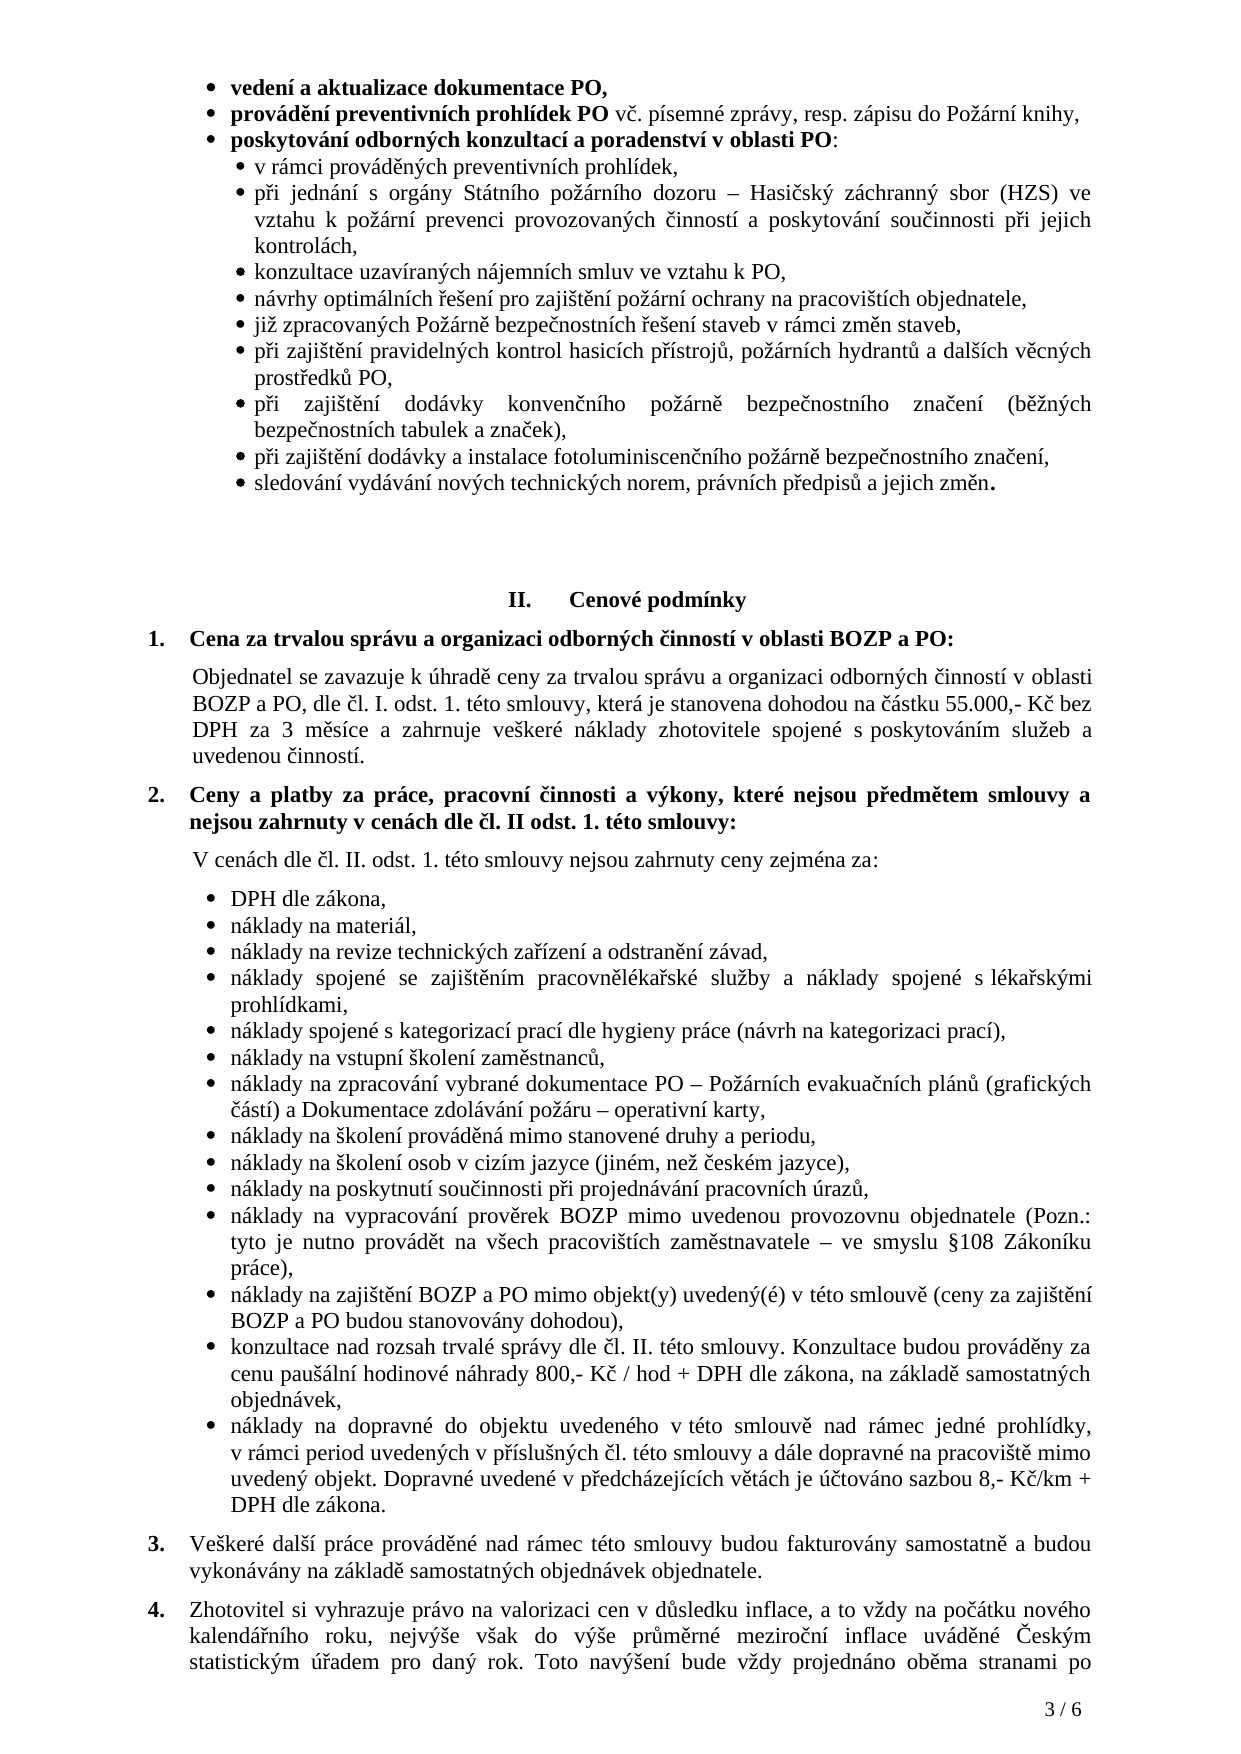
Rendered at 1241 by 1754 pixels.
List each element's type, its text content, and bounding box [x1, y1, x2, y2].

list náklady spojené se zajištěním pracovnělékařské služby a náklady spojené s lékařskými prohlídkami, [207, 964, 1092, 1017]
list v rámci prováděných preventivních prohlídek, [236, 153, 1092, 179]
list již zpracovaných Požárně bezpečnostních řešení staveb v rámci změn staveb, [236, 311, 1092, 337]
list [148, 1596, 1092, 1675]
list při zajištění pravidelných kontrol hasicích přístrojů, požárních hydrantů a dalších věcných prostředků PO, [236, 337, 1092, 390]
list při zajištění dodávky a instalace fotoluminiscenčního požárně bezpečnostního značení, [236, 443, 1092, 469]
list Ceny a platby za práce, pracovní činnosti a výkony, které nejsou předmětem smlouvy a nejsou zahrnuty v cenách dle čl. II odst. 1. této smlouvy: [148, 781, 1092, 834]
list konzultace uzavíraných nájemních smluv ve vztahu k PO, [236, 258, 1092, 285]
list náklady na zpracování vybrané dokumentace PO – Požárních evakuačních plánů (grafických částí) a Dokumentace zdolávání požáru – operativní karty, [207, 1070, 1092, 1123]
list poskytování odborných konzultací a poradenství v oblasti PO: [207, 127, 1092, 153]
list náklady na dopravné do objektu uvedeného v této smlouvě nad rámec jedné prohlídky, v rámci period uvedených v příslušných čl. této smlouvy a dále dopravné na pracoviště mimo uvedený objekt. Dopravné uvedené v předcházejících větách je účtováno sazbou 8,- Kč/km + DPH dle zákona. [207, 1412, 1092, 1518]
list DPH dle zákona, [207, 885, 1092, 912]
text Objednatel se zavazuje k úhradě ceny za trvalou správu a organizaci odborných činností v oblasti BOZP a PO, dle čl. I. odst. 1. této smlouvy, která je stanovena dohodou na částku 55.000,- Kč bez DPH za 3 měsíce a zahrnuje veškeré náklady zhotovitele spojené s poskytováním služeb a uvedenou činností. [192, 663, 1092, 769]
list vedení a aktualizace dokumentace PO, [207, 74, 1092, 100]
list náklady na materiál, [207, 912, 1092, 938]
text V cenách dle čl. II. odst. 1. této smlouvy nejsou zahrnuty ceny zejména za: [192, 847, 1092, 873]
list náklady spojené s kategorizací prací dle hygieny práce (návrh na kategorizaci prací), [207, 1017, 1092, 1043]
list náklady na revize technických zařízení a odstranění závad, [207, 938, 1092, 964]
list náklady na školení osob v cizím jazyce (jiném, než českém jazyce), [207, 1149, 1092, 1175]
list náklady na vstupní školení zaměstnanců, [207, 1043, 1092, 1070]
list při zajištění dodávky konvenčního požárně bezpečnostního značení (běžných bezpečnostních tabulek a značek), [236, 390, 1092, 443]
list náklady na poskytnutí součinnosti při projednávání pracovních úrazů, [207, 1175, 1092, 1202]
list návrhy optimálních řešení pro zajištění požární ochrany na pracovištích objednatele, [236, 285, 1092, 311]
list při jednání s orgány Státního požárního dozoru – Hasičský záchranný sbor (HZS) ve vztahu k požární prevenci provozovaných činností a poskytování součinnosti při jejich kontrolách, [236, 179, 1092, 258]
subtitle Cenové podmínky [185, 586, 1092, 612]
list náklady na školení prováděná mimo stanovené druhy a periodu, [207, 1123, 1092, 1149]
list náklady na zajištění BOZP a PO mimo objekt(y) uvedený(é) v této smlouvě (ceny za zajištění BOZP a PO budou stanovovány dohodou), [207, 1281, 1092, 1333]
list provádění preventivních prohlídek PO vč. písemné zprávy, resp. zápisu do Požární knihy, [207, 100, 1092, 127]
list Cena za trvalou správu a organizaci odborných činností v oblasti BOZP a PO: [148, 624, 1092, 651]
list náklady na vypracování prověrek BOZP mimo uvedenou provozovnu objednatele (Pozn.: tyto je nutno provádět na všech pracovištích zaměstnavatele – ve smyslu §108 Zákoníku práce), [207, 1202, 1092, 1281]
list konzultace nad rozsah trvalé správy dle čl. II. této smlouvy. Konzultace budou prováděny za cenu paušální hodinové náhrady 800,- Kč / hod + DPH dle zákona, na základě samostatných objednávek, [207, 1333, 1092, 1412]
list Veškeré další práce prováděné nad rámec této smlouvy budou fakturovány samostatně a budou vykonávány na základě samostatných objednávek objednatele. [148, 1530, 1092, 1583]
list sledování vydávání nových technických norem, právních předpisů a jejich změn. [236, 469, 1092, 496]
